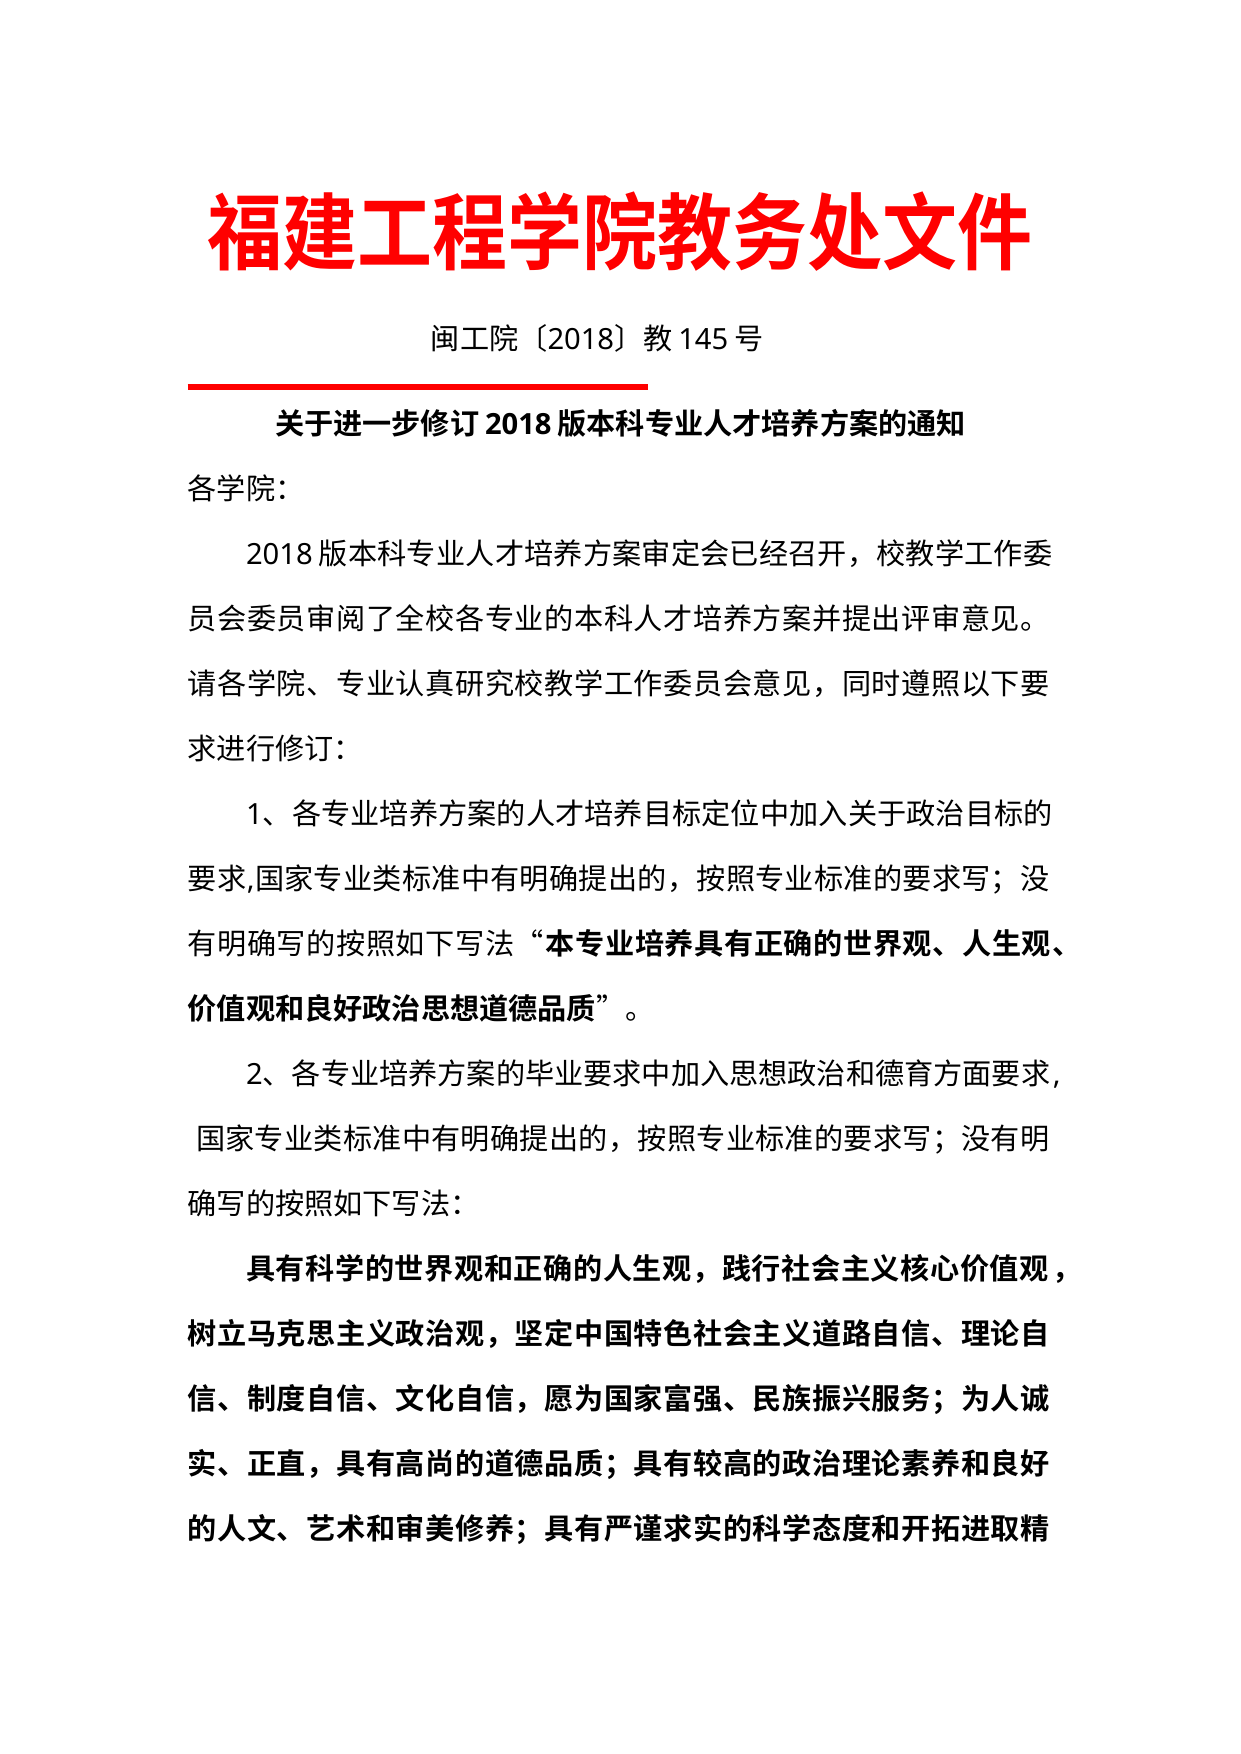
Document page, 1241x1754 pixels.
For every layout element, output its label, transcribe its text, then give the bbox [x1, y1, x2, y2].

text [187, 1234, 1053, 1559]
text 2、各专业培养方案的毕业要求中加入思想政治和德育方面要求, 国家专业类标准中有明确提出的，按照专业标准的要求写；没有明确写的按照如下写法： [187, 1039, 1053, 1234]
text 关于进一步修订2018版本科专业人才培养方案的通知 [187, 389, 1053, 454]
text 各学院： [187, 454, 1053, 519]
text 1、各专业培养方案的人才培养目标定位中加入关于政治目标的要求,国家专业类标准中有明确提出的，按照专业标准的要求写；没有明确写的按照如下写法“本专业培养具有正确的世界观、人生观、价值观和良好政治思想道德品质”。 [187, 779, 1053, 1039]
text 2018版本科专业人才培养方案审定会已经召开，校教学工作委员会委员审阅了全校各专业的本科人才培养方案并提出评审意见。请各学院、专业认真研究校教学工作委员会意见，同时遵照以下要求进行修订： [187, 519, 1053, 779]
text 福建工程学院教务处文件 [187, 162, 1053, 292]
